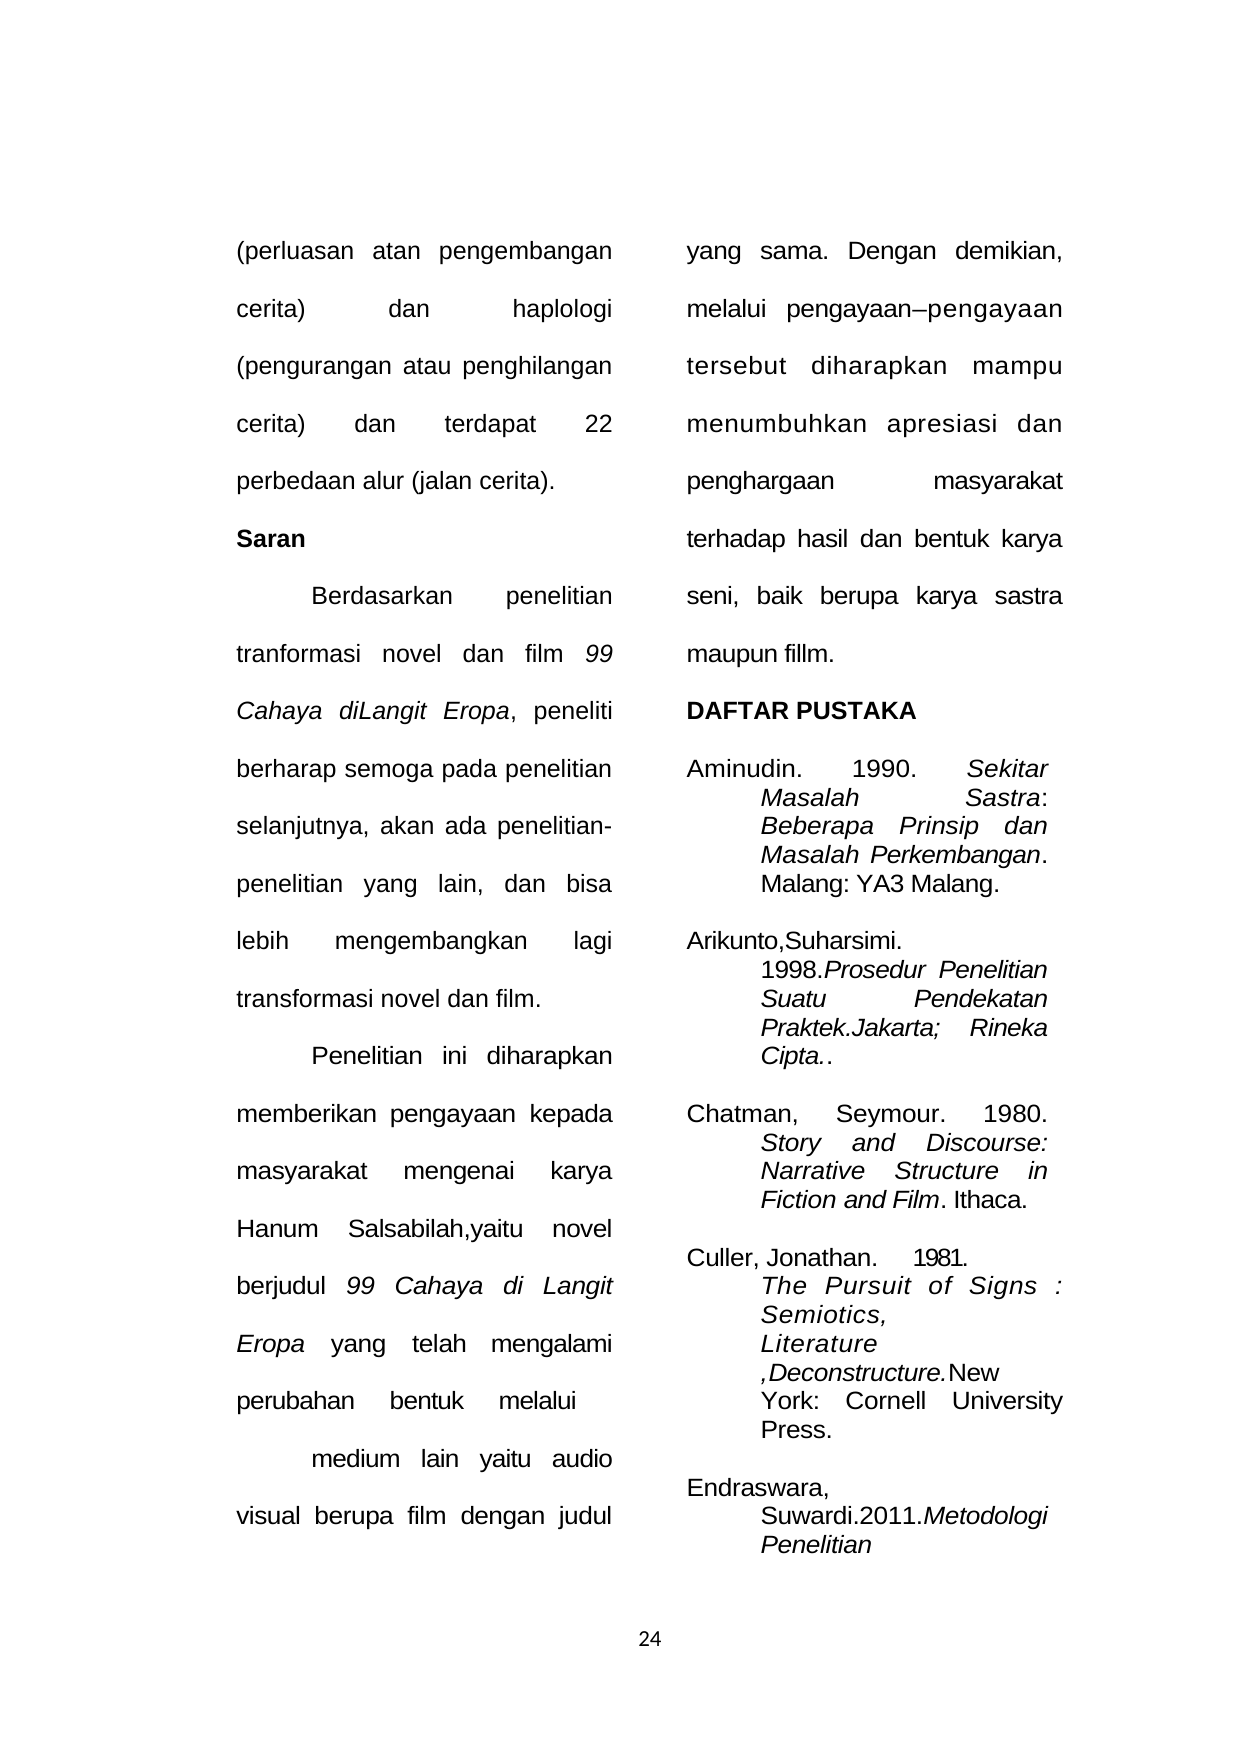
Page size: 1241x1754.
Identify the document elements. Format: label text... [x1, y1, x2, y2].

text Penelitian ini diharapkan memberikan pengayaan kepada masyarakat mengenai karya Hanum Salsabilah,yaitu novel berjudul 99 Cahaya di Langit Eropa yang telah mengalami perubahan bentuk melalui medium lain yaitu audio visual berupa film dengan judul yang sama. Dengan demikian, melalui pengayaan–pengayaan tersebut diharapkan mampu menumbuhkan apresiasi dan penghargaan masyarakat terhadap hasil dan bentuk karya seni, baik berupa karya sastra maupun fillm. [686, 236, 1063, 667]
text Chatman, Seymour. 1980. Story and Discourse: Narrative Structure in Fiction and Film. Ithaca. [686, 1099, 1048, 1214]
text Aminudin. 1990. Sekitar Masalah Sastra: Beberapa Prinsip dan Masalah Perkembangan. Malang: YA3 Malang. [686, 754, 1048, 897]
text Arikunto,Suharsimi. 1998.Prosedur Penelitian Suatu Pendekatan Praktek.Jakarta; Rineka Cipta.. [686, 926, 1048, 1070]
text DAFTAR PUSTAKA [686, 696, 1063, 725]
text The Pursuit of Signs : Semiotics, Literature,Deconstructure.New York: Cornell University Press. [686, 1271, 1063, 1444]
text Berdasarkan penelitian tranformasi novel dan film 99 Cahaya diLangit Eropa, peneliti berharap semoga pada penelitian selanjutnya, akan ada penelitian-penelitian yang lain, dan bisa lebih mengembangkan lagi transformasi novel dan film. [236, 581, 613, 1012]
text Penelitian ini diharapkan memberikan pengayaan kepada masyarakat mengenai karya Hanum Salsabilah,yaitu novel berjudul 99 Cahaya di Langit Eropa yang telah mengalami perubahan bentuk melalui medium lain yaitu audio visual berupa film dengan judul yang sama. Dengan demikian, melalui pengayaan–pengayaan tersebut diharapkan mampu menumbuhkan apresiasi dan penghargaan masyarakat terhadap hasil dan bentuk karya seni, baik berupa karya sastra maupun fillm. [236, 1041, 613, 1530]
text Culler, Jonathan. 1981. [686, 1242, 1063, 1271]
text Endraswara, Suwardi.2011.Metodologi Penelitian Sastra.Jakarta:PT Buku Seru [686, 1472, 1063, 1559]
text Saran [236, 524, 613, 552]
